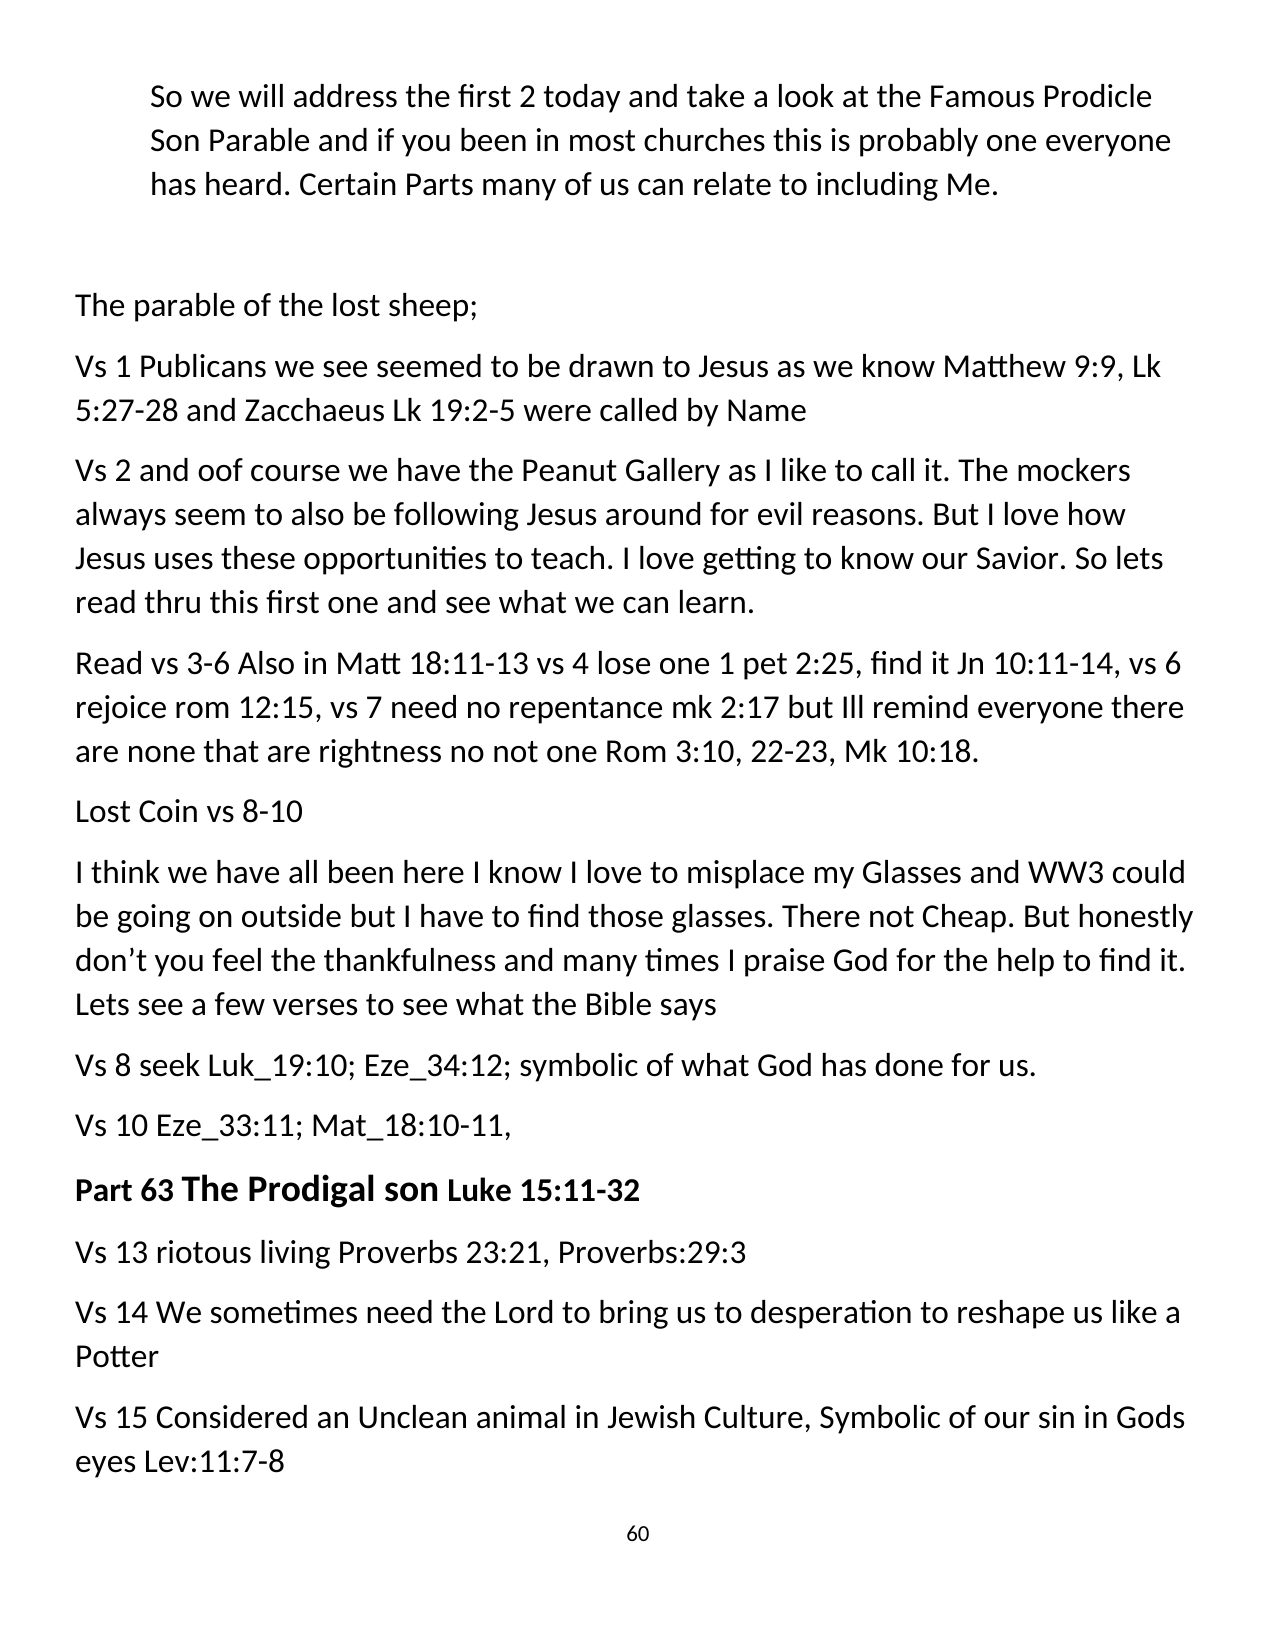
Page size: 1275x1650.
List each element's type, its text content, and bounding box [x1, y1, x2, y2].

text The parable of the lost sheep; [75, 284, 1200, 325]
text Vs 2 and oof course we have the Peanut Gallery as I like to call it. The mockers always seem to also be following Jesus around for evil reasons. But I love how Jesus uses these opportunities to teach. I love getting to know our Savior. So lets read thru this first one and see what we can learn. [75, 449, 1200, 622]
text Vs 14 We sometimes need the Lord to bring us to desperation to reshape us like a Potter [75, 1292, 1200, 1376]
text Vs 8 seek Luk_19:10; Eze_34:12; symbolic of what God has done for us. [75, 1043, 1200, 1084]
text Vs 13 riotous living Proverbs 23:21, Proverbs:29:3 [75, 1231, 1200, 1272]
text Lost Coin vs 8-10 [75, 790, 1200, 831]
text So we will address the first 2 today and take a look at the Famous Prodicle Son Parable and if you been in most churches this is probably one everyone has heard. Certain Parts many of us can relate to including Me. [150, 75, 1200, 204]
text Part 63 The Prodigal son Luke 15:11-32 [75, 1165, 1200, 1211]
text Vs 15 Considered an Unclean animal in Jewish Culture, Symbolic of our sin in Gods eyes Lev:11:7-8 [75, 1396, 1200, 1481]
text Vs 1 Publicans we see seemed to be drawn to Jesus as we know Matthew 9:9, Lk 5:27-28 and Zacchaeus Lk 19:2-5 were called by Name [75, 345, 1200, 429]
text Vs 10 Eze_33:11; Mat_18:10-11, [75, 1104, 1200, 1145]
text I think we have all been here I know I love to misplace my Glasses and WW3 could be going on outside but I have to find those glasses. There not Cheap. But honestly don’t you feel the thankfulness and many times I praise God for the help to find it. Lets see a few verses to see what the Bible says [75, 851, 1200, 1024]
text Read vs 3-6 Also in Matt 18:11-13 vs 4 lose one 1 pet 2:25, find it Jn 10:11-14, vs 6 rejoice rom 12:15, vs 7 need no repentance mk 2:17 but Ill remind everyone there are none that are rightness no not one Rom 3:10, 22-23, Mk 10:18. [75, 642, 1200, 771]
